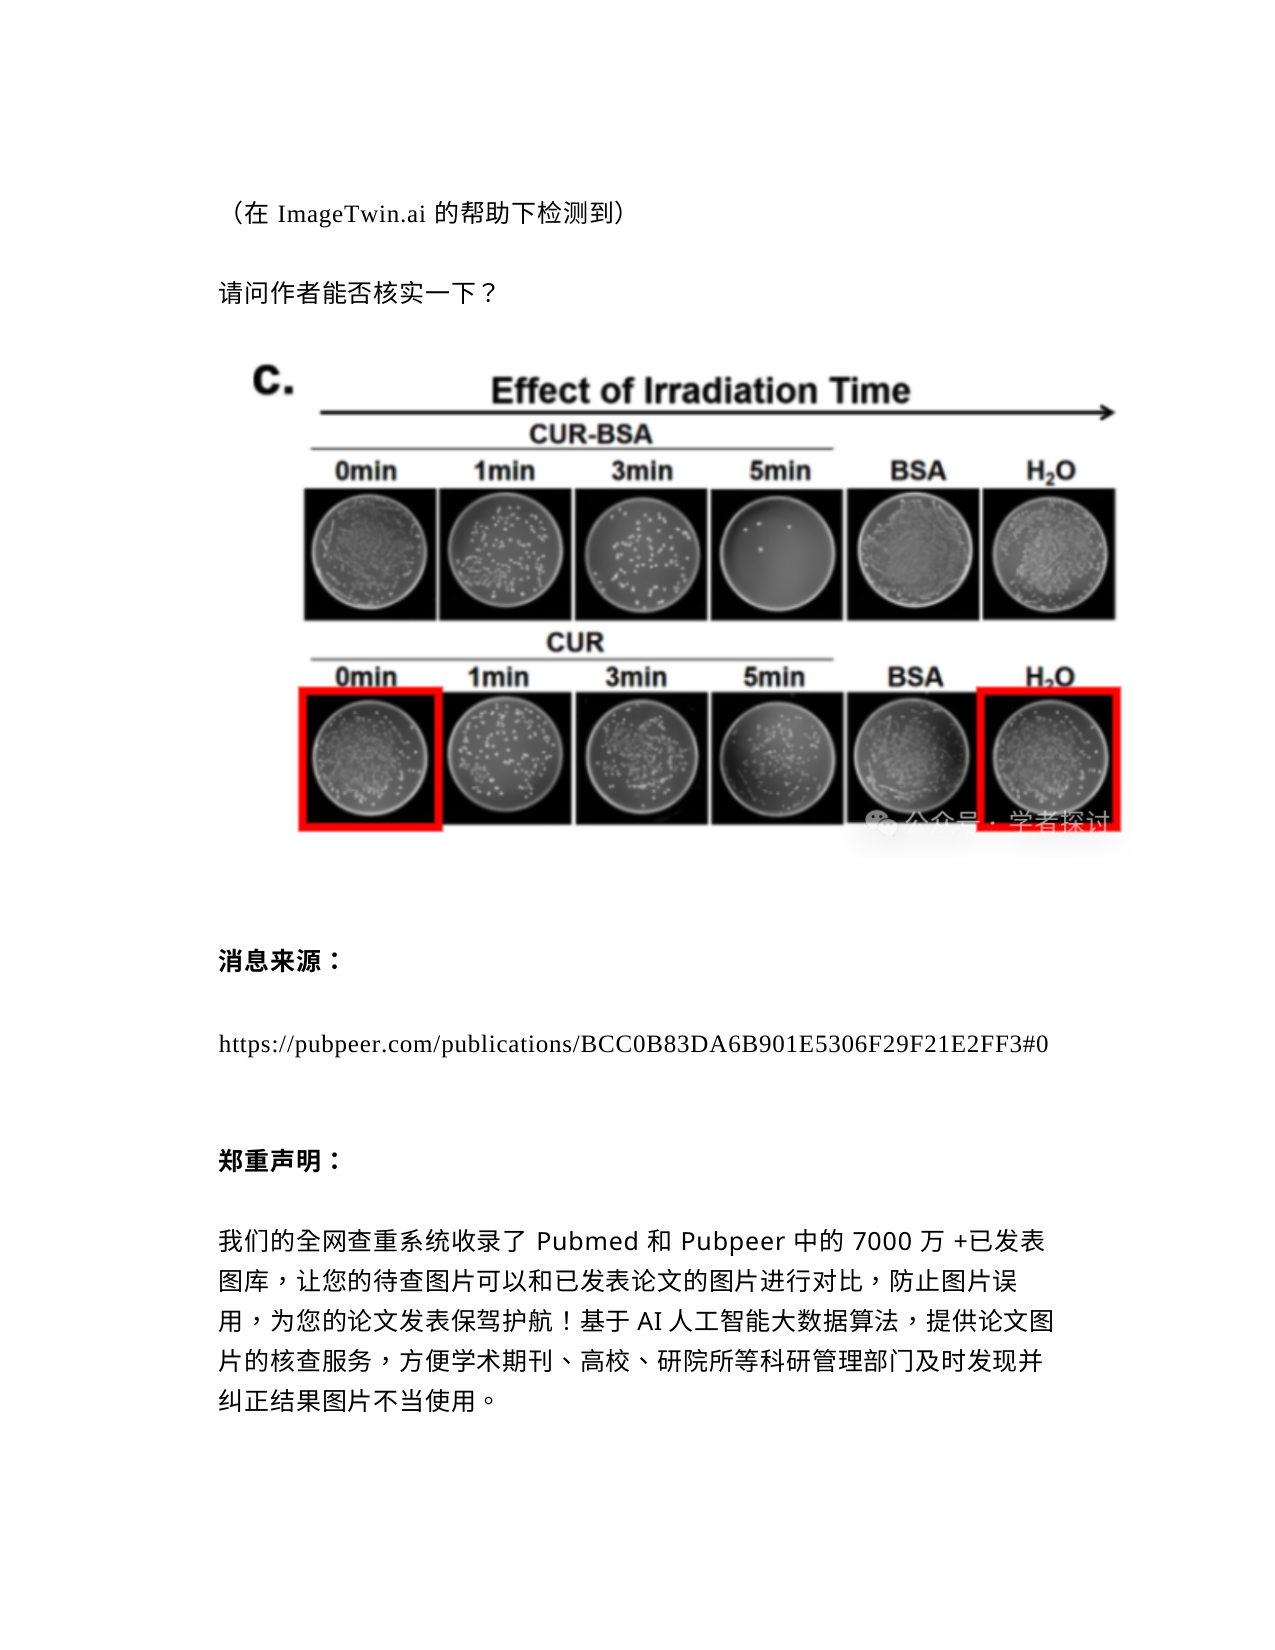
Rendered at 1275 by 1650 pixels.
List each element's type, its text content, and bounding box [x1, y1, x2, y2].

picture [237, 350, 1138, 858]
text （在 ImageTwin.ai 的帮助下检测到） [219, 190, 1056, 230]
text 郑重声明： [219, 1137, 1056, 1177]
text https://pubpeer.com/publications/BCC0B83DA6B901E5306F29F21E2FF3#0 [219, 1017, 1056, 1057]
text 请问作者能否核实一下？ [219, 270, 1056, 310]
text 我们的全网查重系统收录了 Pubmed 和 Pubpeer 中的 7000 万 +已发表图库，让您的待查图片可以和已发表论文的图片进行对比，防止图片误用，为您的论文发表保驾护航！基于AI人工智能大数据算法，提供论文图片的核查服务，方便学术期刊、高校、研院所等科研管理部门及时发现并纠正结果图片不当使用。 [219, 1217, 1056, 1417]
text 消息来源： [219, 937, 1056, 977]
